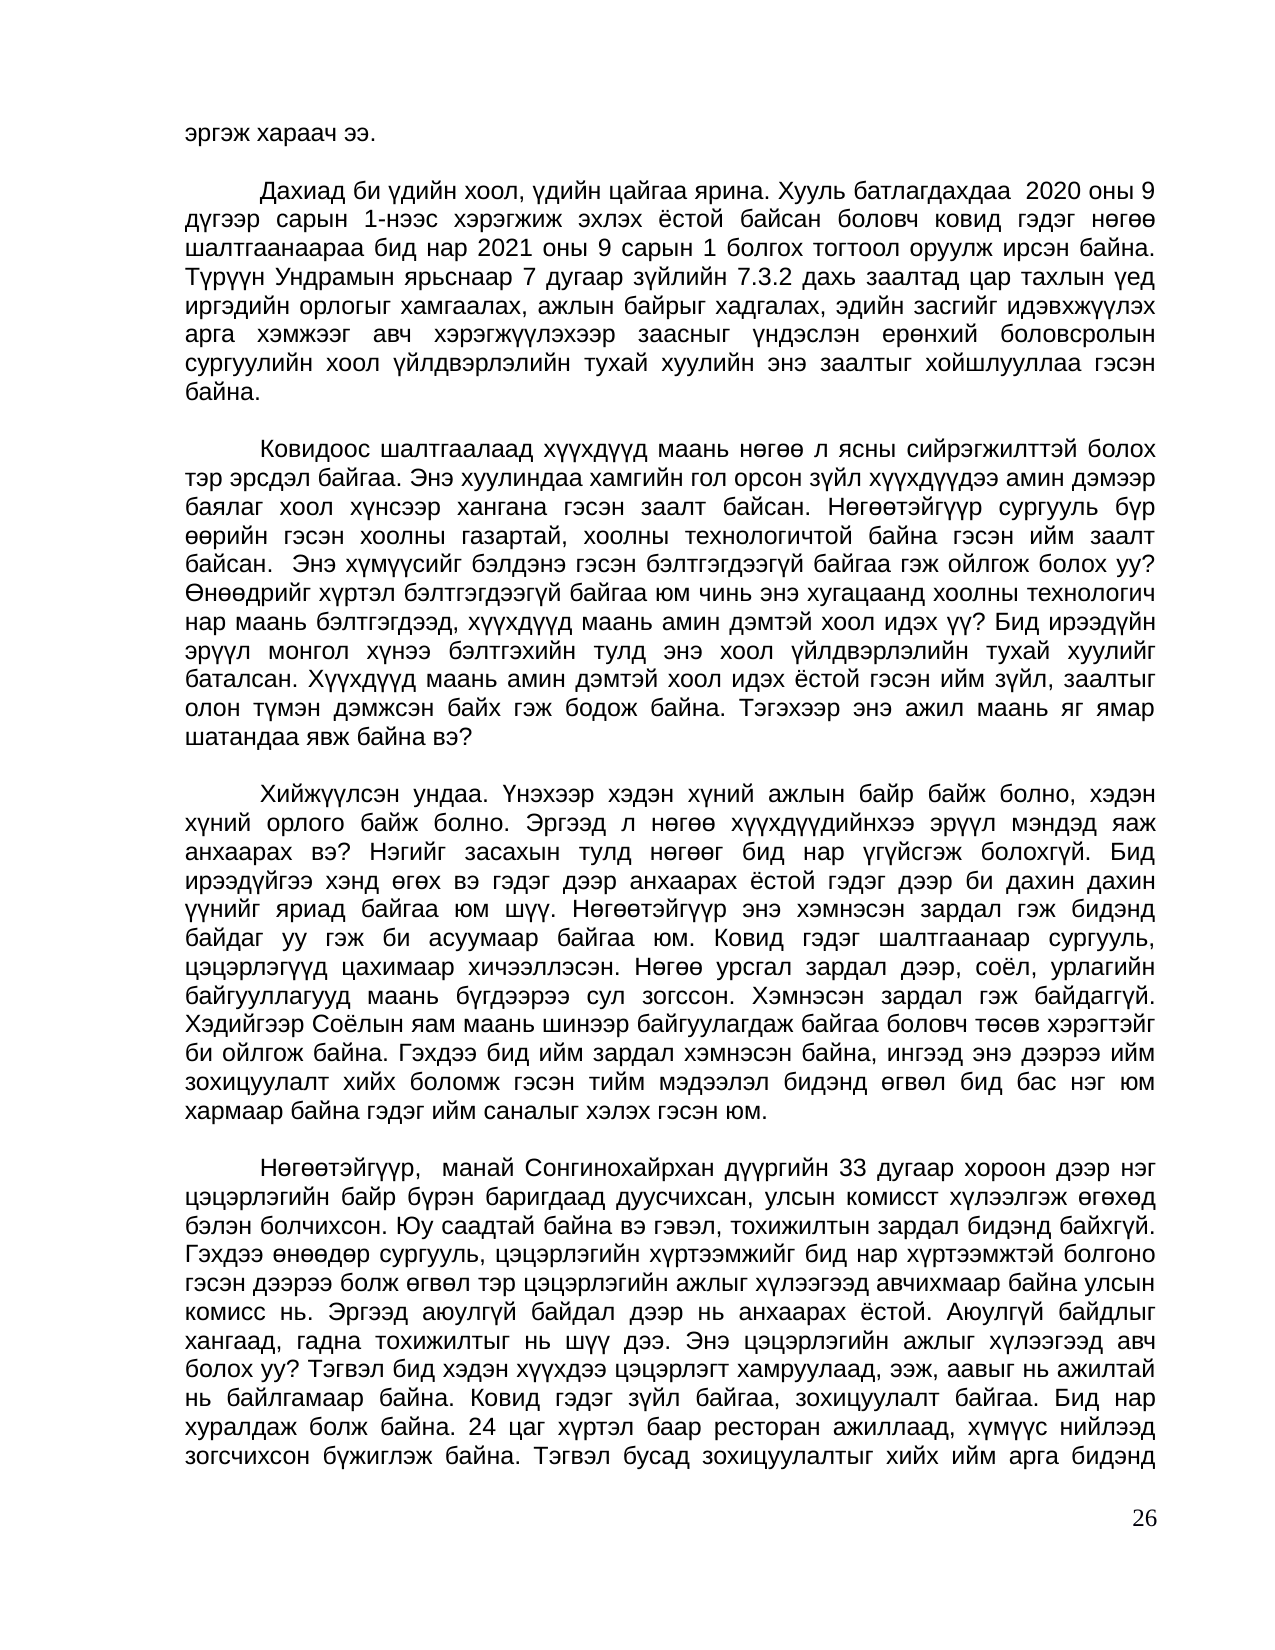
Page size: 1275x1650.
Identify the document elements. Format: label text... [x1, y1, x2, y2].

text Дахиад би үдийн хоол, үдийн цайгаа ярина. Хууль батлагдахдаа 2020 оны 9 дүгээр сарын 1-нээс хэрэгжиж эхлэх ёстой байсан боловч ковид гэдэг нөгөө шалтгаанаараа бид нар 2021 оны 9 сарын 1 болгох тогтоол оруулж ирсэн байна. Түрүүн Ундрамын ярьснаар 7 дугаар зүйлийн 7.3.2 дахь заалтад цар тахлын үед иргэдийн орлогыг хамгаалах, ажлын байрыг хадгалах, эдийн засгийг идэвхжүүлэх арга хэмжээг авч хэрэгжүүлэхээр заасныг үндэслэн ерөнхий боловсролын сургуулийн хоол үйлдвэрлэлийн тухай хуулийн энэ заалтыг хойшлууллаа гэсэн байна. [184, 176, 1157, 406]
text Хийжүүлсэн ундаа. Үнэхээр хэдэн хүний ажлын байр байж болно, хэдэн хүний орлого байж болно. Эргээд л нөгөө хүүхдүүдийнхээ эрүүл мэндэд яаж анхаарах вэ? Нэгийг засахын тулд нөгөөг бид нар үгүйсгэж болохгүй. Бид ирээдүйгээ хэнд өгөх вэ гэдэг дээр анхаарах ёстой гэдэг дээр би дахин дахин үүнийг яриад байгаа юм шүү. Нөгөөтэйгүүр энэ хэмнэсэн зардал гэж бидэнд байдаг уу гэж би асуумаар байгаа юм. Ковид гэдэг шалтгаанаар сургууль, цэцэрлэгүүд цахимаар хичээллэсэн. Нөгөө урсгал зардал дээр, соёл, урлагийн байгууллагууд маань бүгдээрээ сул зогссон. Хэмнэсэн зардал гэж байдаггүй. Хэдийгээр Соёлын яам маань шинээр байгуулагдаж байгаа боловч төсөв хэрэгтэйг би ойлгож байна. Гэхдээ бид ийм зардал хэмнэсэн байна, ингээд энэ дээрээ ийм зохицуулалт хийх боломж гэсэн тийм мэдээлэл бидэнд өгвөл бид бас нэг юм хармаар байна гэдэг ийм саналыг хэлэх гэсэн юм. [184, 779, 1157, 1124]
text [184, 1153, 1157, 1469]
text Ковидоос шалтгаалаад хүүхдүүд маань нөгөө л ясны сийрэгжилттэй болох тэр эрсдэл байгаа. Энэ хуулиндаа хамгийн гол орсон зүйл хүүхдүүдээ амин дэмээр баялаг хоол хүнсээр хангана гэсэн заалт байсан. Нөгөөтэйгүүр сургууль бүр өөрийн гэсэн хоолны газартай, хоолны технологичтой байна гэсэн ийм заалт байсан. Энэ хүмүүсийг бэлдэнэ гэсэн бэлтгэгдээгүй байгаа гэж ойлгож болох уу? Өнөөдрийг хүртэл бэлтгэгдээгүй байгаа юм чинь энэ хугацаанд хоолны технологич нар маань бэлтгэгдээд, хүүхдүүд маань амин дэмтэй хоол идэх үү? Бид ирээдүйн эрүүл монгол хүнээ бэлтгэхийн тулд энэ хоол үйлдвэрлэлийн тухай хуулийг баталсан. Хүүхдүүд маань амин дэмтэй хоол идэх ёстой гэсэн ийм зүйл, заалтыг олон түмэн дэмжсэн байх гэж бодож байна. Тэгэхээр энэ ажил маань яг ямар шатандаа явж байна вэ? [184, 434, 1157, 751]
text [184, 118, 1157, 147]
